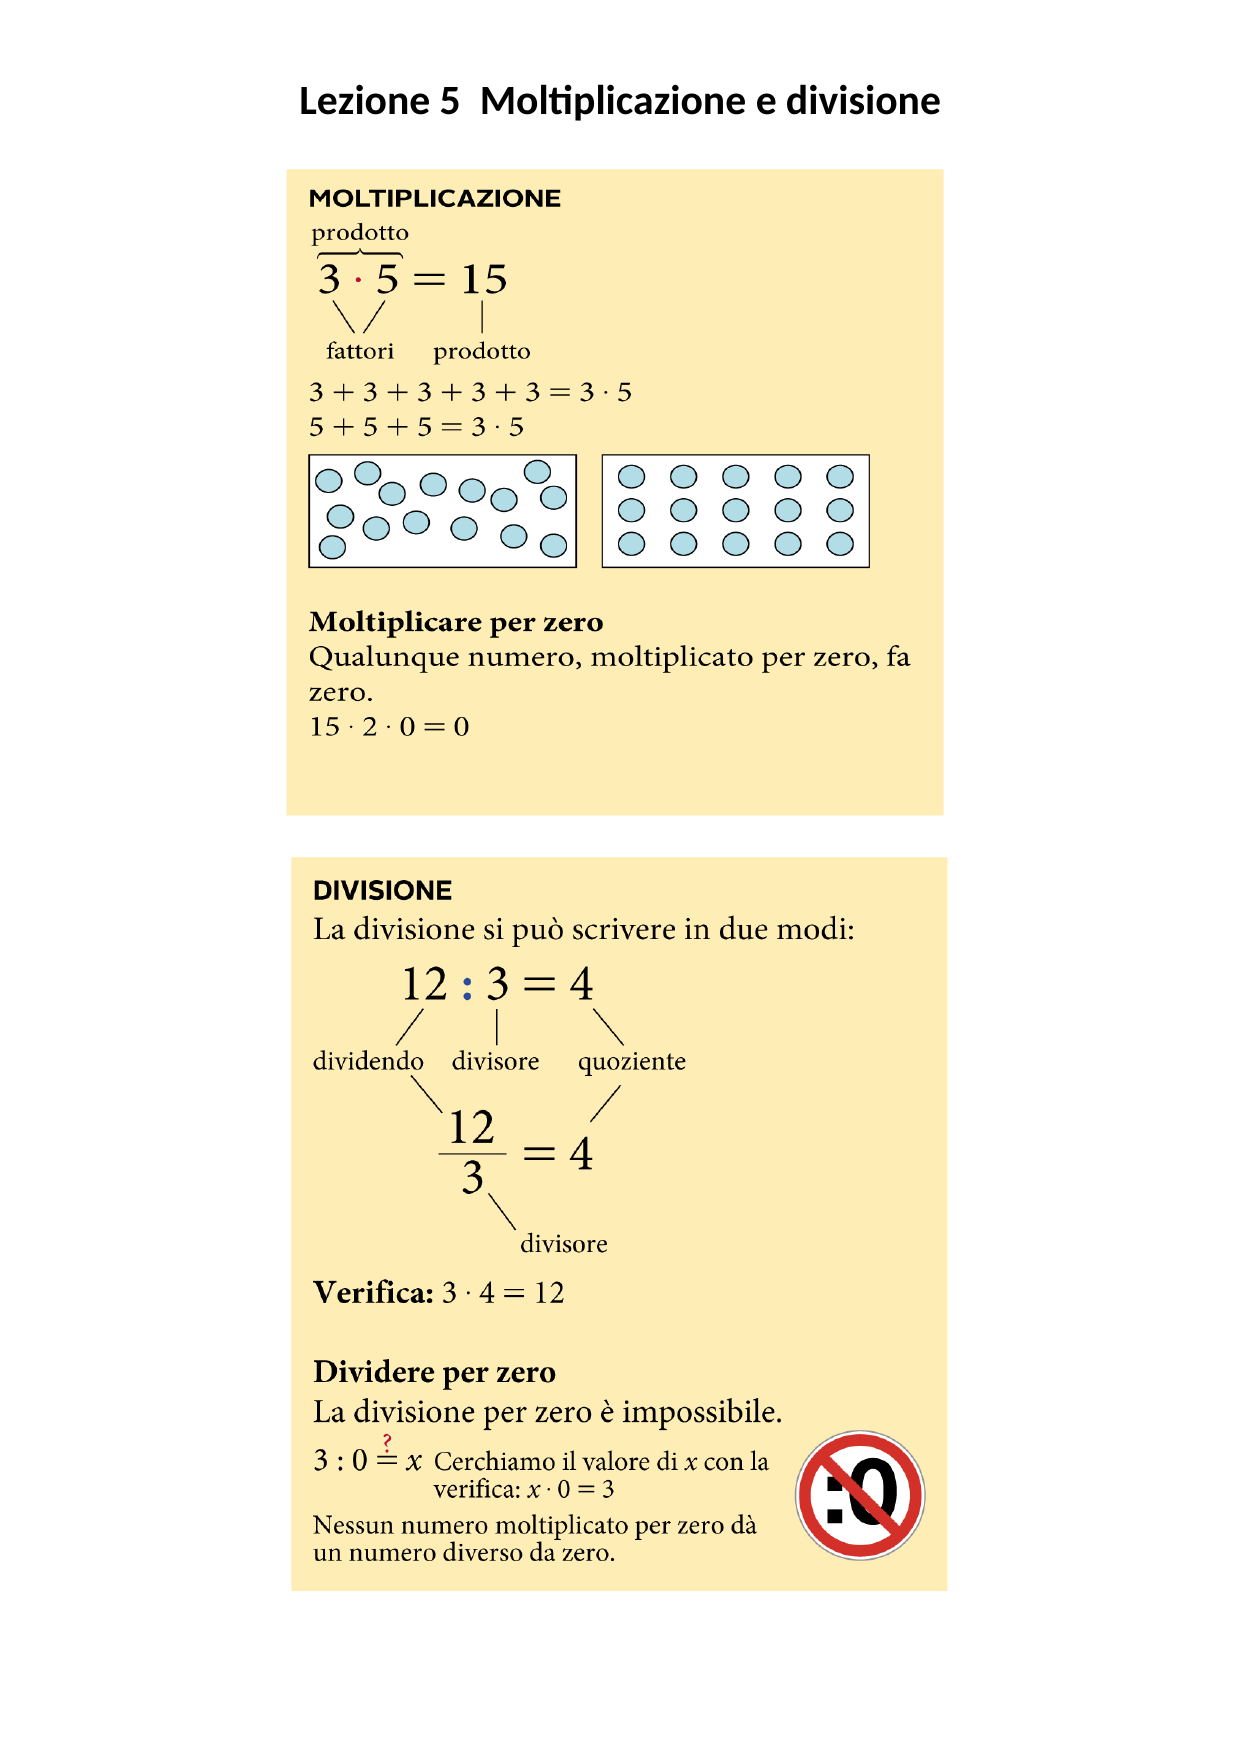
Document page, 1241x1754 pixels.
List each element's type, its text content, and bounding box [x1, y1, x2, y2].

picture [272, 841, 968, 1615]
picture [275, 153, 965, 837]
text Lezione 5 Moltiplicazione e divisione [118, 74, 1122, 125]
